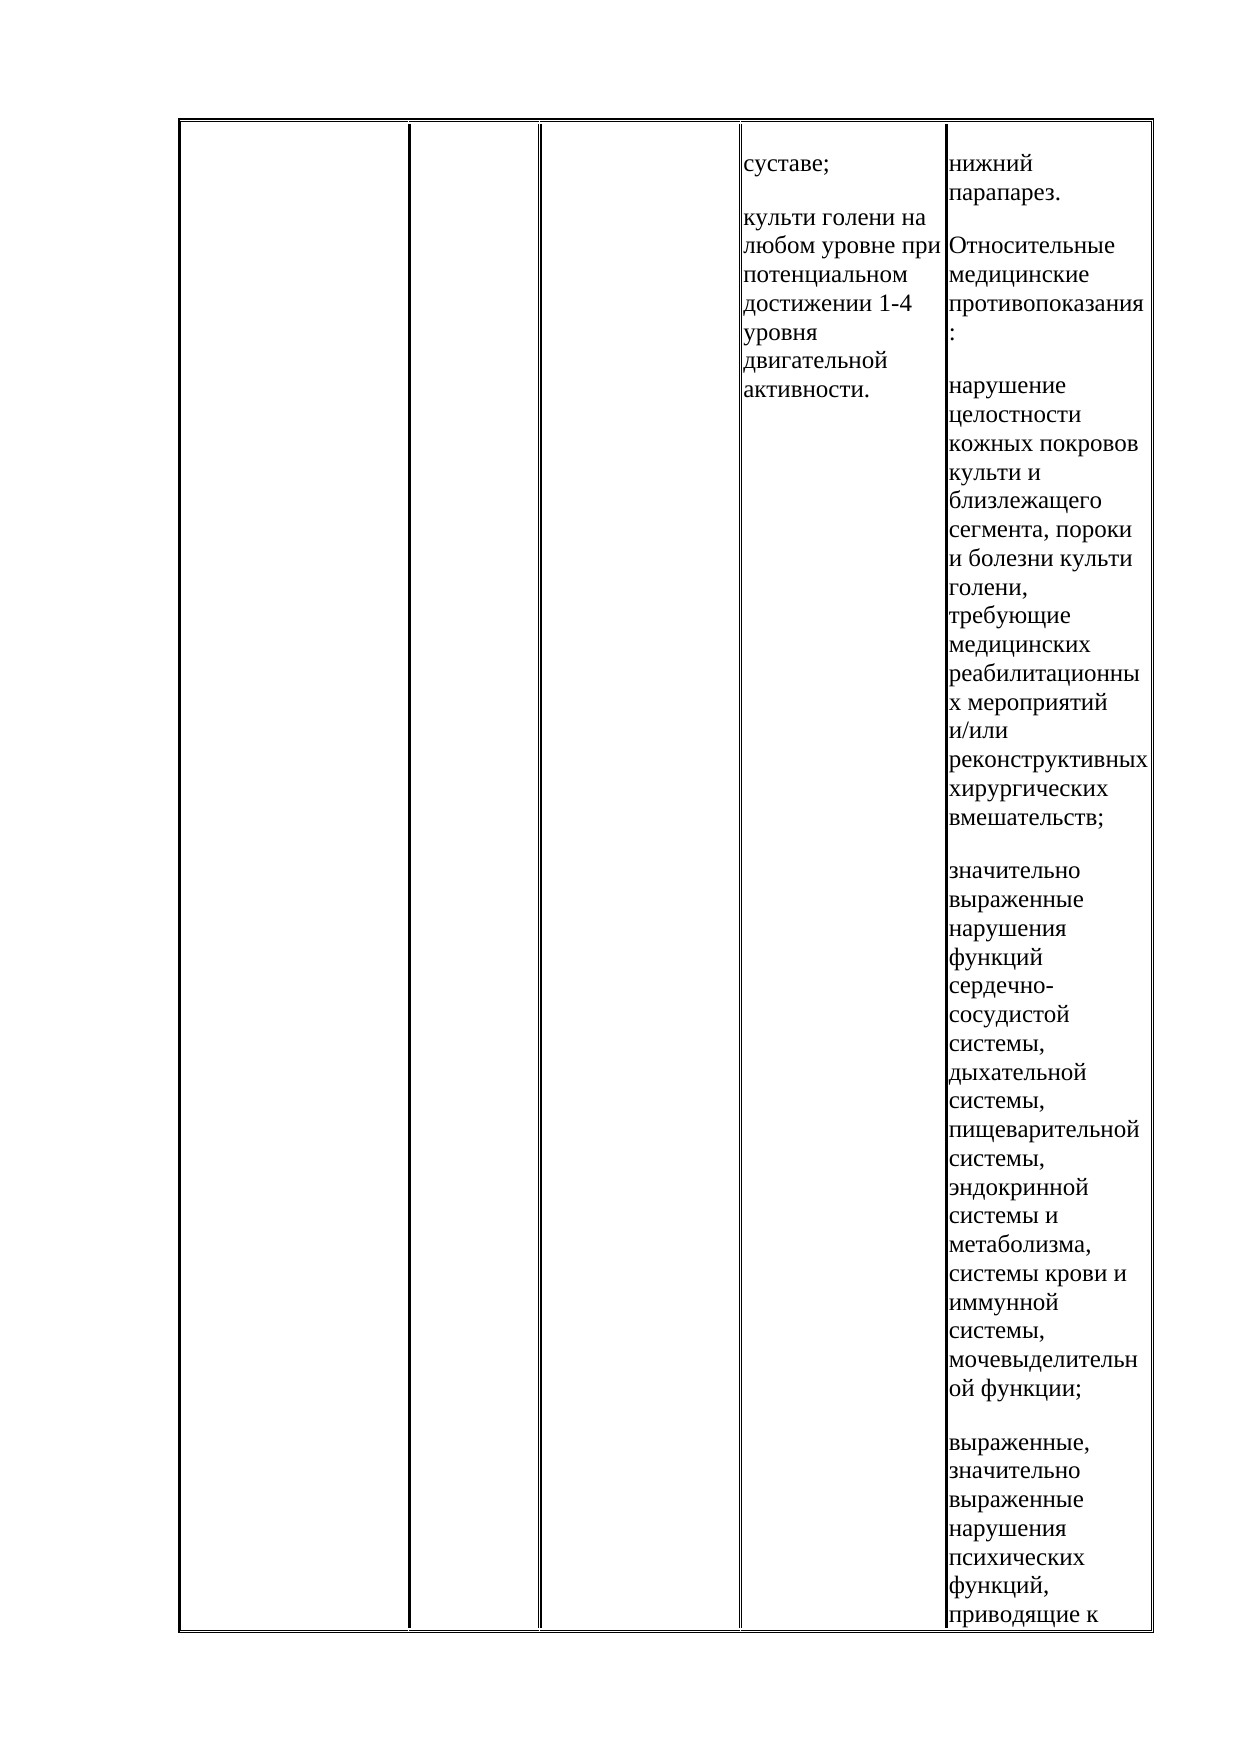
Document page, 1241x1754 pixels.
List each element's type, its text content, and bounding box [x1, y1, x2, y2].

table_cell 8-07-09 [409, 120, 540, 1629]
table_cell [540, 122, 741, 1629]
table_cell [741, 122, 946, 1629]
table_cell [946, 122, 1151, 1629]
